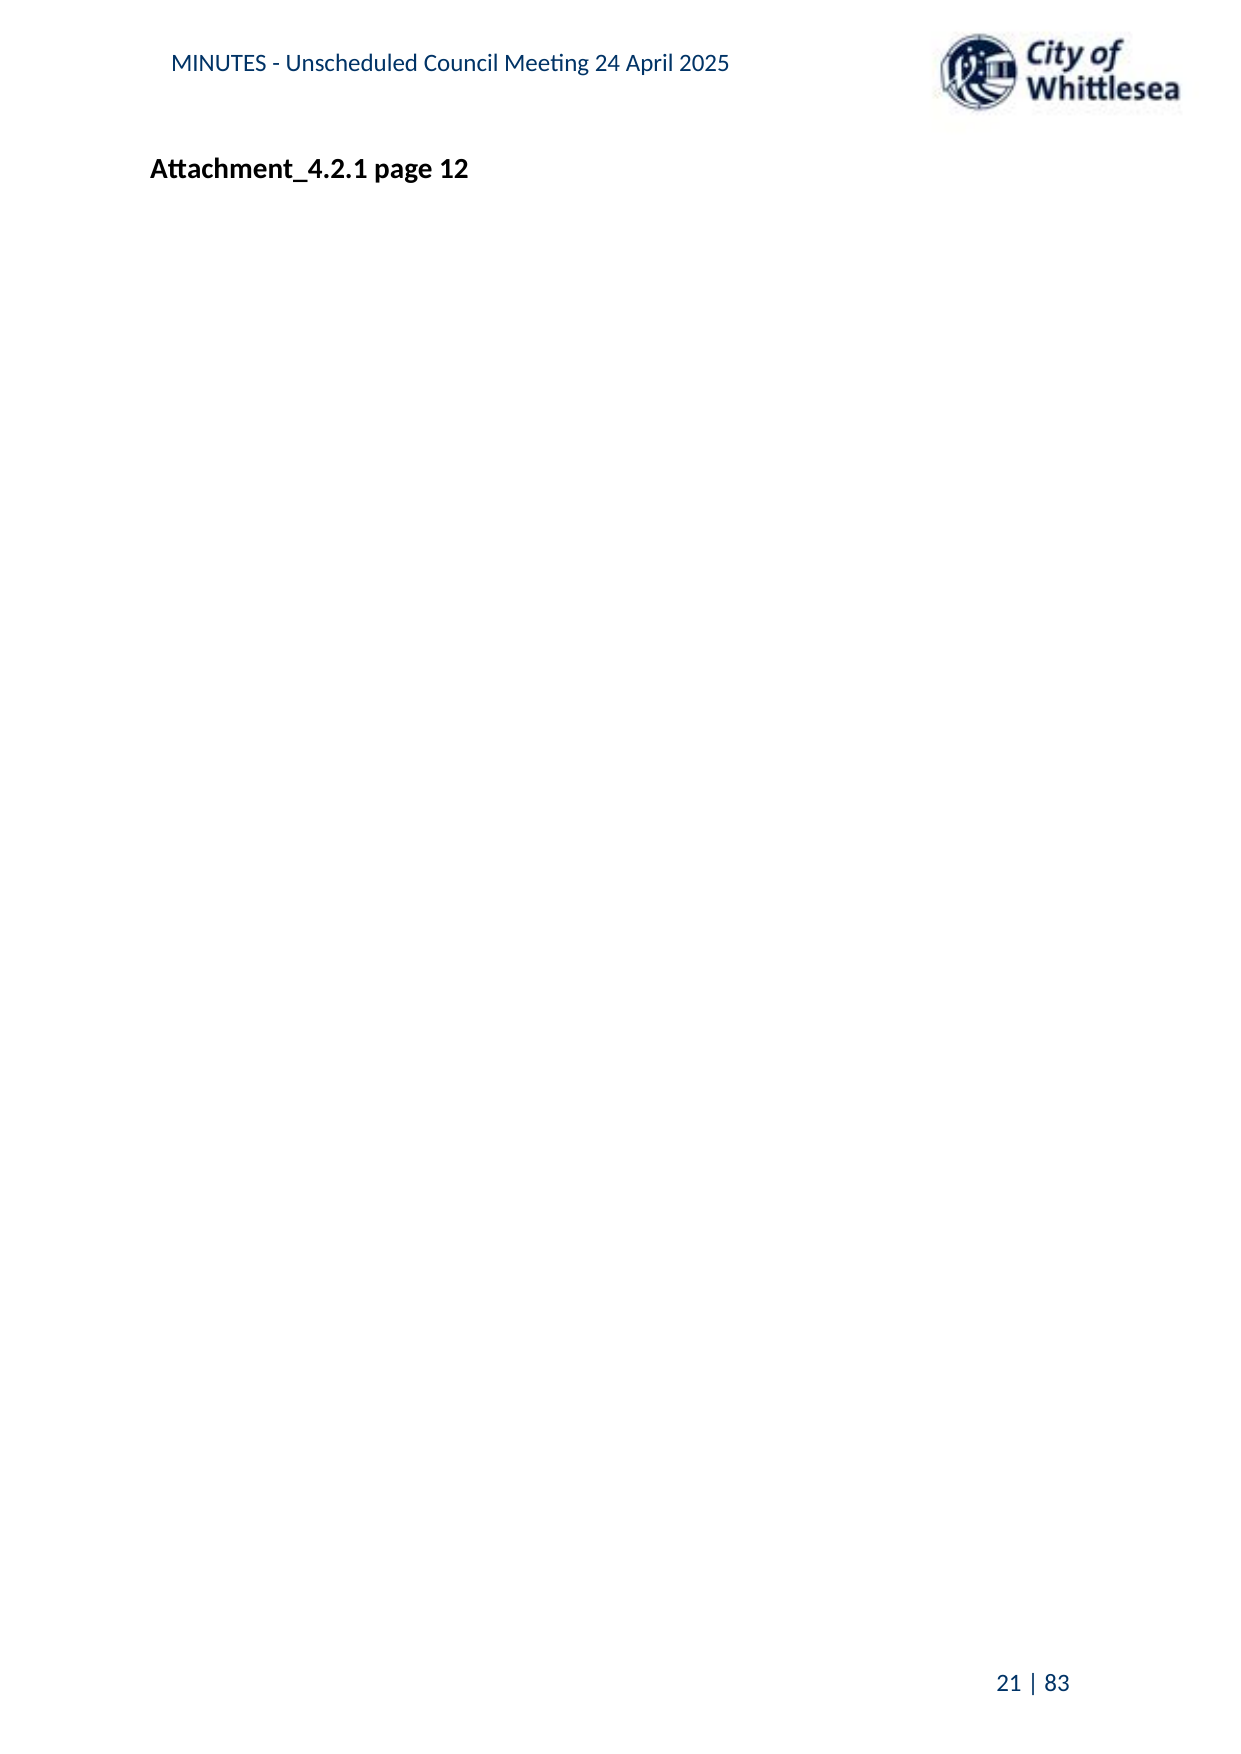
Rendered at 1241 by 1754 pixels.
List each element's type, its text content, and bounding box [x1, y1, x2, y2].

picture [0, 0, 1241, 1752]
text Attachment_4.2.1 page 12 [150, 150, 1090, 186]
